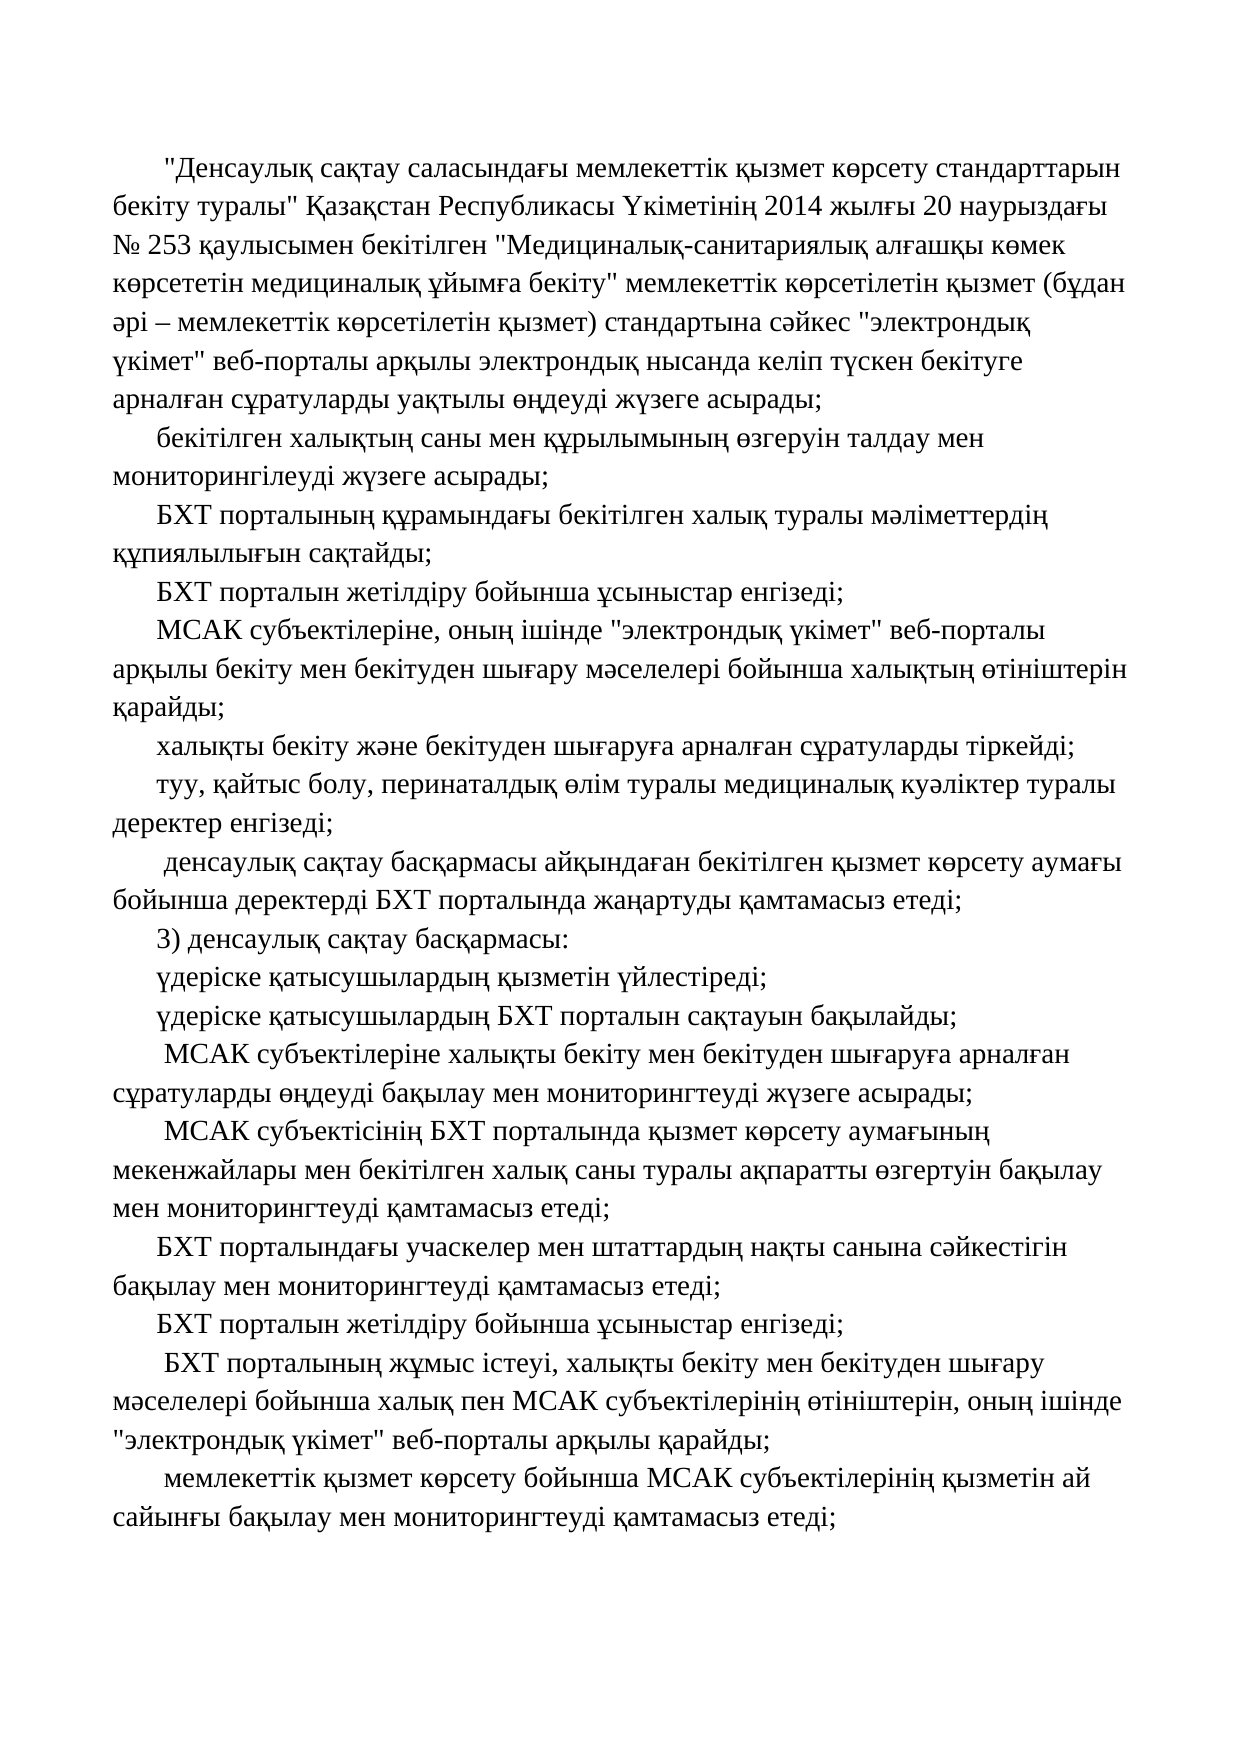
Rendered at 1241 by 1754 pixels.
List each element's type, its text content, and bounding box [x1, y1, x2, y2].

text МСАК субъектілеріне, оның ішінде "электрондық үкімет" веб-порталы арқылы бекіту мен бекітуден шығару мәселелері бойынша халықтың өтініштерін қарайды; [112, 612, 1128, 723]
text БХТ порталындағы учаскелер мен штаттардың нақты санына сәйкестігін бақылау мен мониторингтеуді қамтамасыз етеді; [112, 1229, 1128, 1301]
text 3) денсаулық сақтау басқармасы: [112, 921, 1128, 954]
text БХТ порталын жетілдіру бойынша ұсыныстар енгізеді; [112, 574, 1128, 607]
text МСАК субъектісінің БХТ порталында қызмет көрсету аумағының мекенжайлары мен бекітілген халық саны туралы ақпаратты өзгертуін бақылау мен мониторингтеуді қамтамасыз етеді; [112, 1113, 1128, 1224]
text туу, қайтыс болу, перинаталдық өлім туралы медициналық куәліктер туралы деректер енгізеді; [112, 767, 1128, 839]
text бекітілген халықтың саны мен құрылымының өзгеруін талдау мен мониторингілеуді жүзеге асырады; [112, 420, 1128, 492]
text үдеріске қатысушылардың қызметін үйлестіреді; [112, 959, 1128, 993]
text БХТ порталын жетілдіру бойынша ұсыныстар енгізеді; [112, 1306, 1128, 1340]
text МСАК субъектілеріне халықты бекіту мен бекітуден шығаруға арналған сұратуларды өңдеуді бақылау мен мониторингтеуді жүзеге асырады; [112, 1036, 1128, 1108]
text денсаулық сақтау басқармасы айқындаған бекітілген қызмет көрсету аумағы бойынша деректерді БХТ порталында жаңартуды қамтамасыз етеді; [112, 844, 1128, 916]
text мемлекеттік қызмет көрсету бойынша МСАК субъектілерінің қызметін ай сайынғы бақылау мен мониторингтеуді қамтамасыз етеді; [112, 1460, 1128, 1532]
text "Денсаулық сақтау саласындағы мемлекеттік қызмет көрсету стандарттарын бекіту туралы" Қазақстан Республикасы Үкіметінің 2014 жылғы 20 наурыздағы № 253 қаулысымен бекітілген "Медициналық-санитариялық алғашқы көмек көрсететін медициналық ұйымға бекіту" мемлекеттік көрсетілетін қызмет (бұдан әрі – мемлекеттік көрсетілетін қызмет) стандартына сәйкес "электрондық үкімет" веб-порталы арқылы электрондық нысанда келіп түскен бекітуге арналған сұратуларды уақтылы өңдеуді жүзеге асырады; [112, 150, 1128, 415]
text халықты бекіту және бекітуден шығаруға арналған сұратуларды тіркейді; [112, 728, 1128, 762]
text БХТ порталының жұмыс істеуі, халықты бекіту мен бекітуден шығару мәселелері бойынша халық пен МСАК субъектілерінің өтініштерін, оның ішінде "электрондық үкімет" веб-порталы арқылы қарайды; [112, 1345, 1128, 1455]
text үдеріске қатысушылардың БХТ порталын сақтауын бақылайды; [112, 998, 1128, 1031]
text БХТ порталының құрамындағы бекітілген халық туралы мәліметтердің құпиялылығын сақтайды; [112, 497, 1128, 569]
